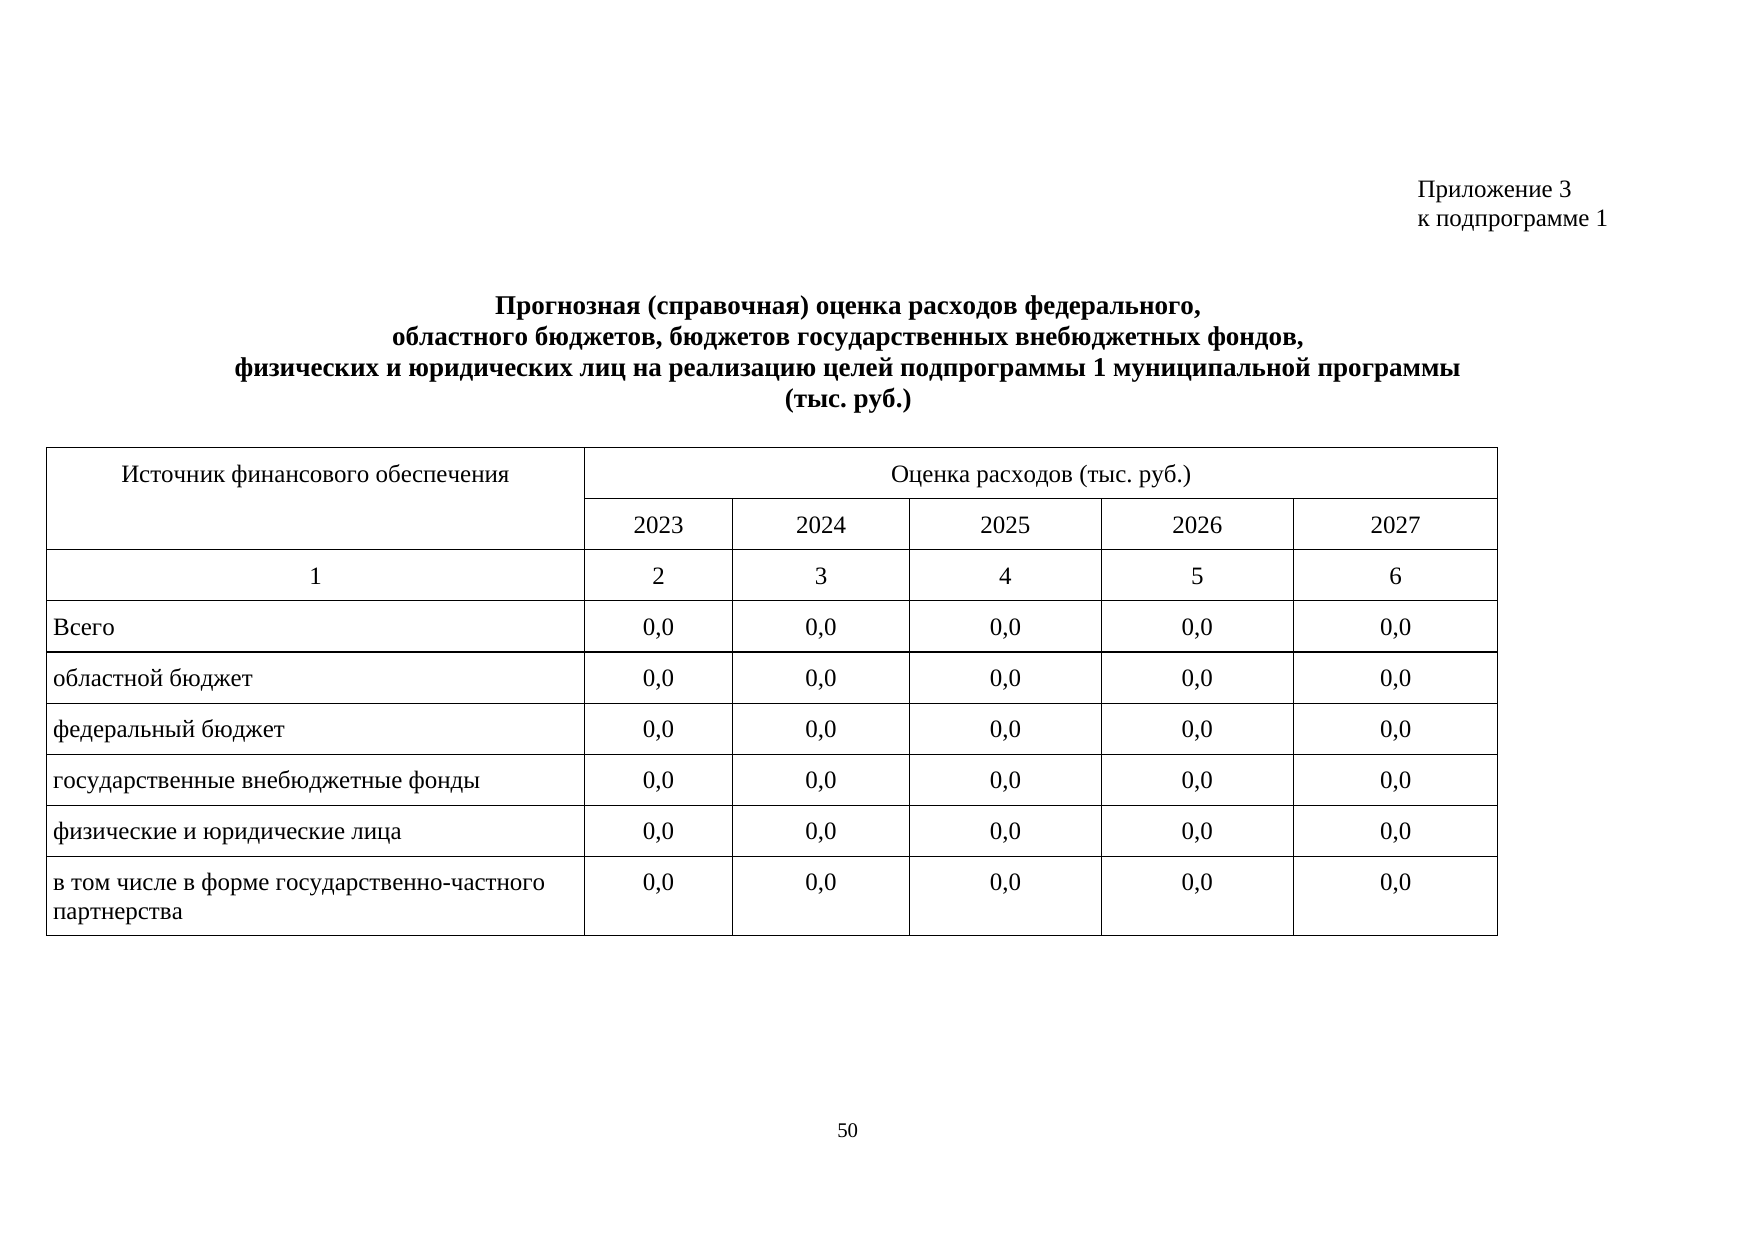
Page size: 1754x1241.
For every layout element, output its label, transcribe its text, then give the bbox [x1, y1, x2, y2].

table_cell 5 [1102, 550, 1293, 600]
table_cell 0,0 [1102, 755, 1293, 804]
table_cell 2026 [1102, 499, 1293, 549]
text Прогнозная (справочная) оценка расходов федерального, [59, 289, 1637, 320]
table_cell 2024 [733, 499, 909, 549]
text областного бюджетов, бюджетов государственных внебюджетных фондов, [59, 320, 1637, 351]
table_cell 0,0 [1294, 806, 1497, 856]
table_cell 0,0 [1294, 601, 1497, 651]
table_cell государственные внебюджетные фонды [47, 755, 584, 804]
table_cell 1 [47, 550, 584, 600]
table_cell 6 [1294, 550, 1497, 600]
text к подпрограмме 1 [1417, 203, 1637, 232]
table_cell физические и юридические лица [47, 806, 584, 856]
table_cell 0,0 [1294, 704, 1497, 753]
table_cell 0,0 [1102, 601, 1293, 651]
table_cell 0,0 [1294, 755, 1497, 804]
table_cell 0,0 [910, 755, 1101, 804]
table_cell 0,0 [1294, 653, 1497, 702]
table_cell 0,0 [585, 653, 732, 702]
table_cell 0,0 [733, 704, 909, 753]
table_cell 0,0 [1102, 857, 1293, 935]
table_cell 0,0 [910, 704, 1101, 753]
table_cell 0,0 [733, 601, 909, 651]
table_header Источник финансового обеспечения [47, 448, 584, 549]
table_cell 0,0 [585, 755, 732, 804]
table_cell 0,0 [585, 806, 732, 856]
table_cell 2025 [910, 499, 1101, 549]
table_cell 4 [910, 550, 1101, 600]
table_cell 2023 [585, 499, 732, 549]
table_cell 0,0 [910, 653, 1101, 702]
table_cell 0,0 [1102, 704, 1293, 753]
text Приложение 3 [1417, 174, 1637, 203]
table_cell областной бюджет [47, 653, 584, 702]
table_cell в том числе в форме государственно-частного партнерства [47, 857, 584, 935]
table_cell 0,0 [733, 653, 909, 702]
text физических и юридических лиц на реализацию целей подпрограммы 1 муниципальной программы [59, 351, 1637, 383]
table_cell 0,0 [1294, 857, 1497, 935]
table_cell 2 [585, 550, 732, 600]
table_cell 0,0 [1102, 653, 1293, 702]
text (тыс. руб.) [59, 383, 1637, 414]
table_cell 0,0 [910, 601, 1101, 651]
table_cell 0,0 [733, 857, 909, 935]
table_cell 0,0 [910, 857, 1101, 935]
table_cell 3 [733, 550, 909, 600]
table_cell 0,0 [1102, 806, 1293, 856]
table_cell 0,0 [733, 806, 909, 856]
table_cell Всего [47, 601, 584, 651]
table_cell 0,0 [733, 755, 909, 804]
table_cell 0,0 [910, 806, 1101, 856]
table_cell 0,0 [585, 704, 732, 753]
table_cell федеральный бюджет [47, 704, 584, 753]
table_cell 0,0 [585, 857, 732, 935]
table_cell 0,0 [585, 601, 732, 651]
table_header Оценка расходов (тыс. руб.) [585, 448, 1497, 498]
table_cell 2027 [1294, 499, 1497, 549]
